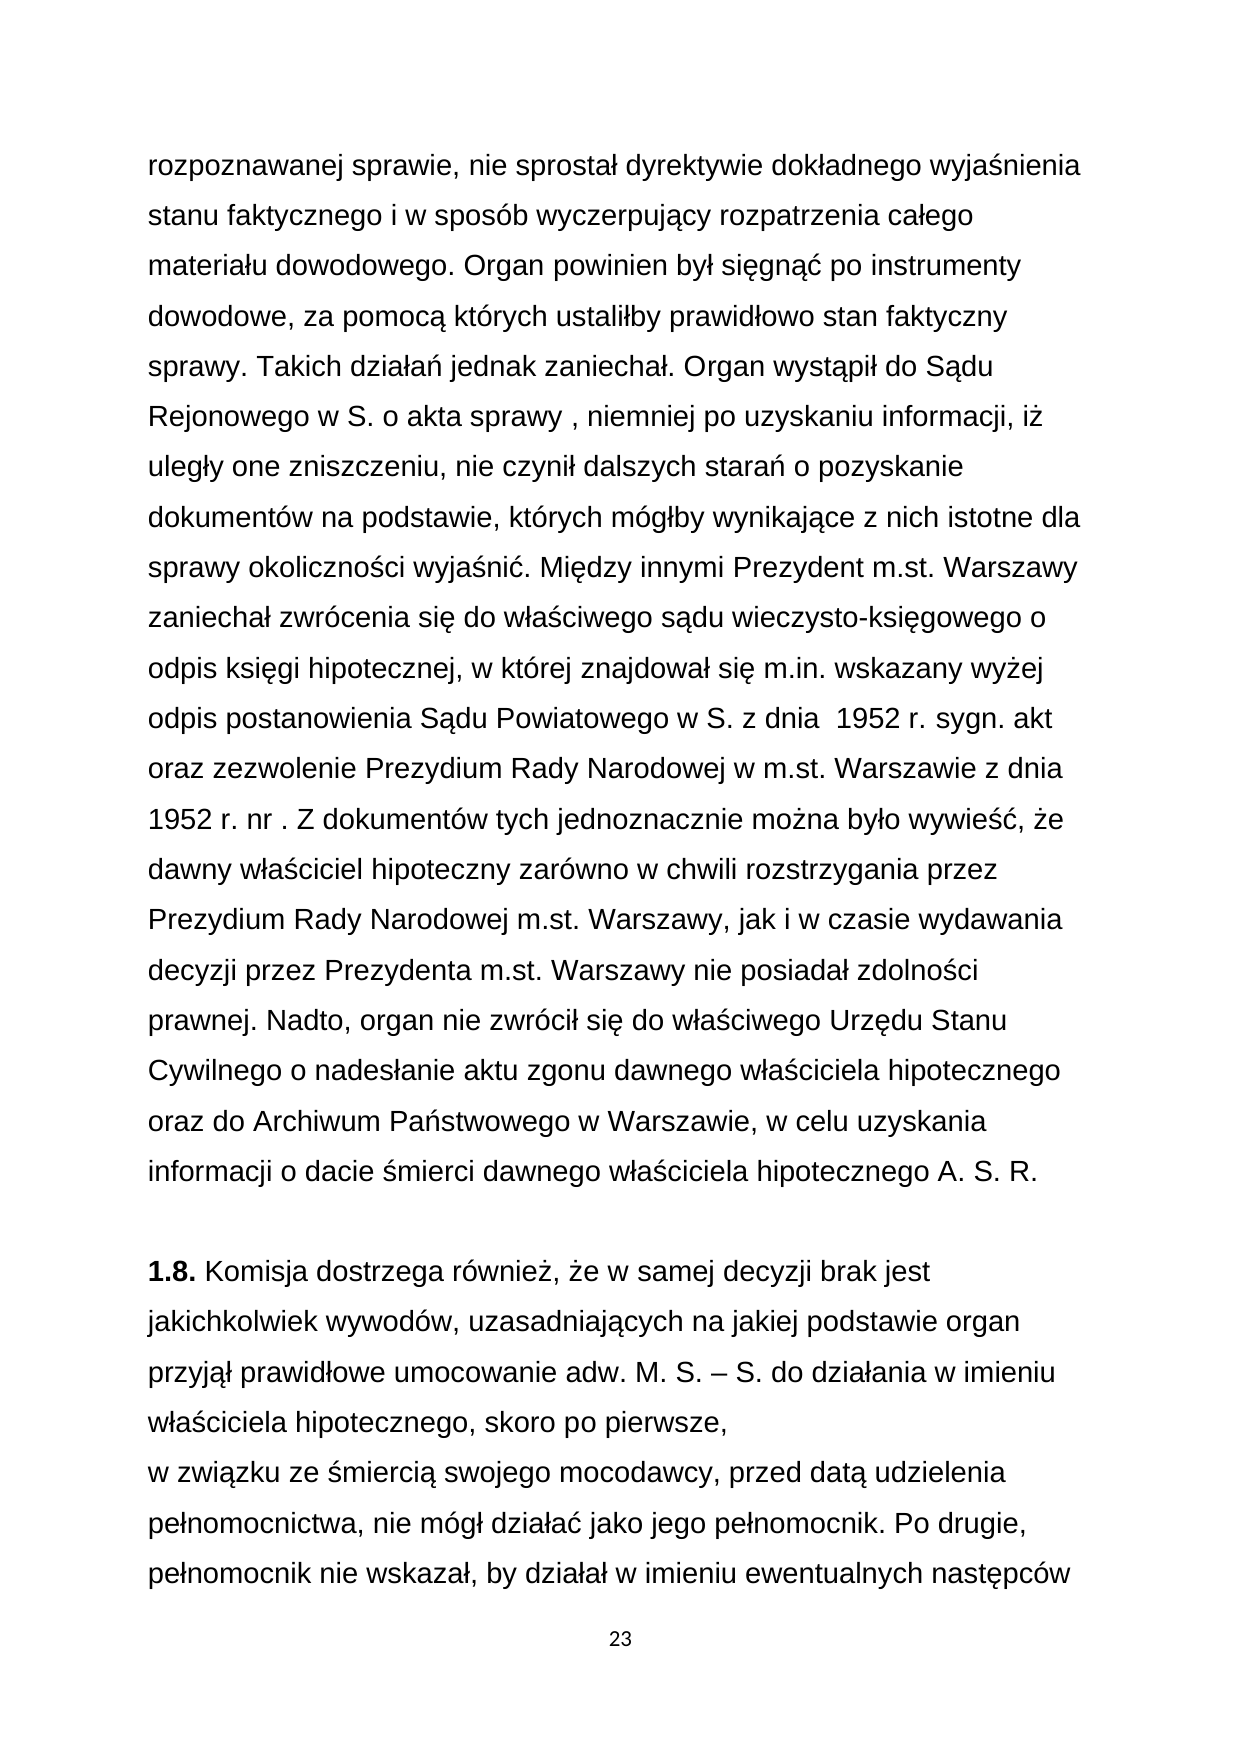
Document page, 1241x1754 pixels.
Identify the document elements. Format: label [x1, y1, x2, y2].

text [148, 148, 1093, 1187]
text [148, 1254, 1093, 1589]
